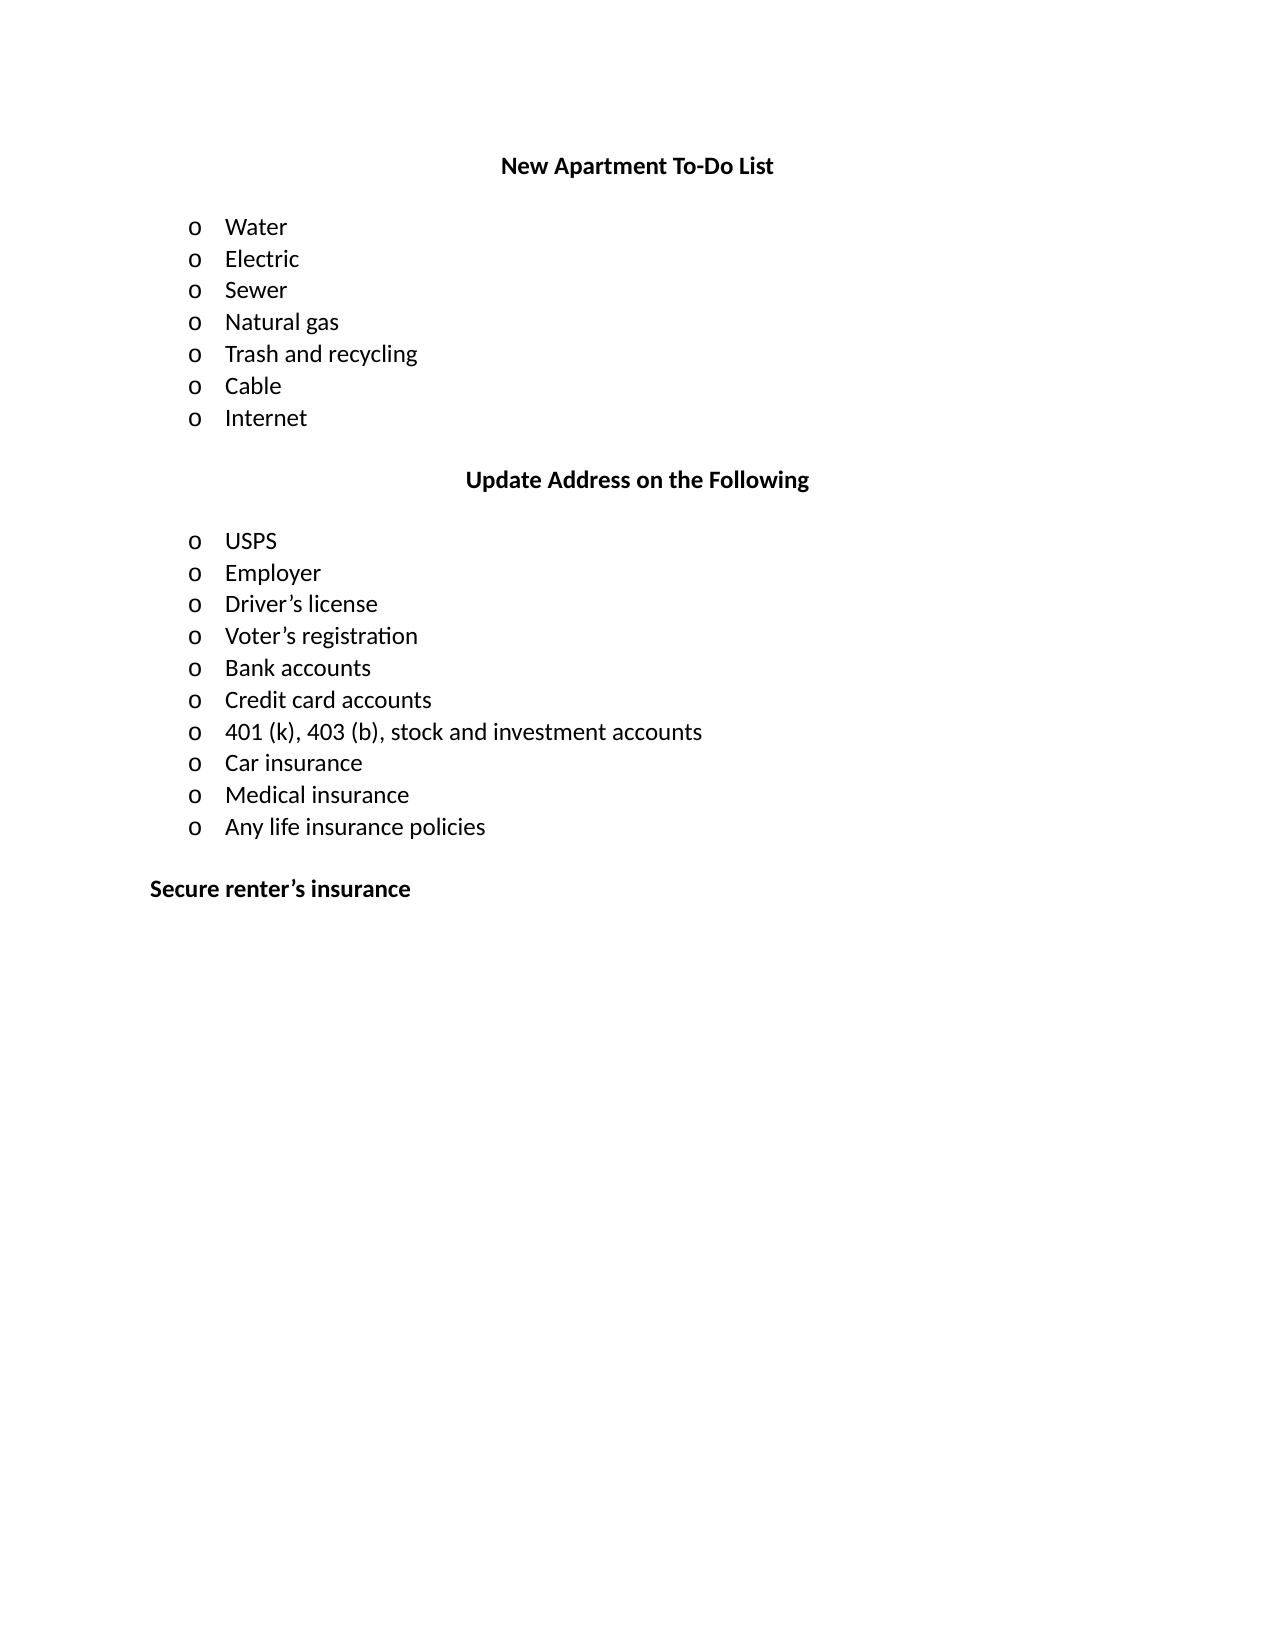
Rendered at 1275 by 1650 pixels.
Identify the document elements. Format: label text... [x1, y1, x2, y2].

list 401 (k), 403 (b), stock and investment accounts [187, 716, 1125, 747]
list Medical insurance [187, 779, 1125, 811]
text Update Address on the Following [150, 464, 1125, 494]
list Employer [187, 557, 1125, 588]
list USPS [187, 525, 1125, 557]
list Internet [187, 402, 1125, 433]
list Sewer [187, 274, 1125, 306]
list Voter’s registration [187, 620, 1125, 652]
list Bank accounts [187, 652, 1125, 684]
list Any life insurance policies [187, 811, 1125, 843]
list Credit card accounts [187, 684, 1125, 716]
list Water [187, 211, 1125, 243]
list Driver’s license [187, 588, 1125, 620]
list Trash and recycling [187, 338, 1125, 370]
list Natural gas [187, 306, 1125, 338]
text Secure renter’s insurance [150, 873, 1125, 904]
list Car insurance [187, 747, 1125, 779]
text New Apartment To-Do List [150, 150, 1125, 181]
list Electric [187, 243, 1125, 274]
list Cable [187, 370, 1125, 402]
